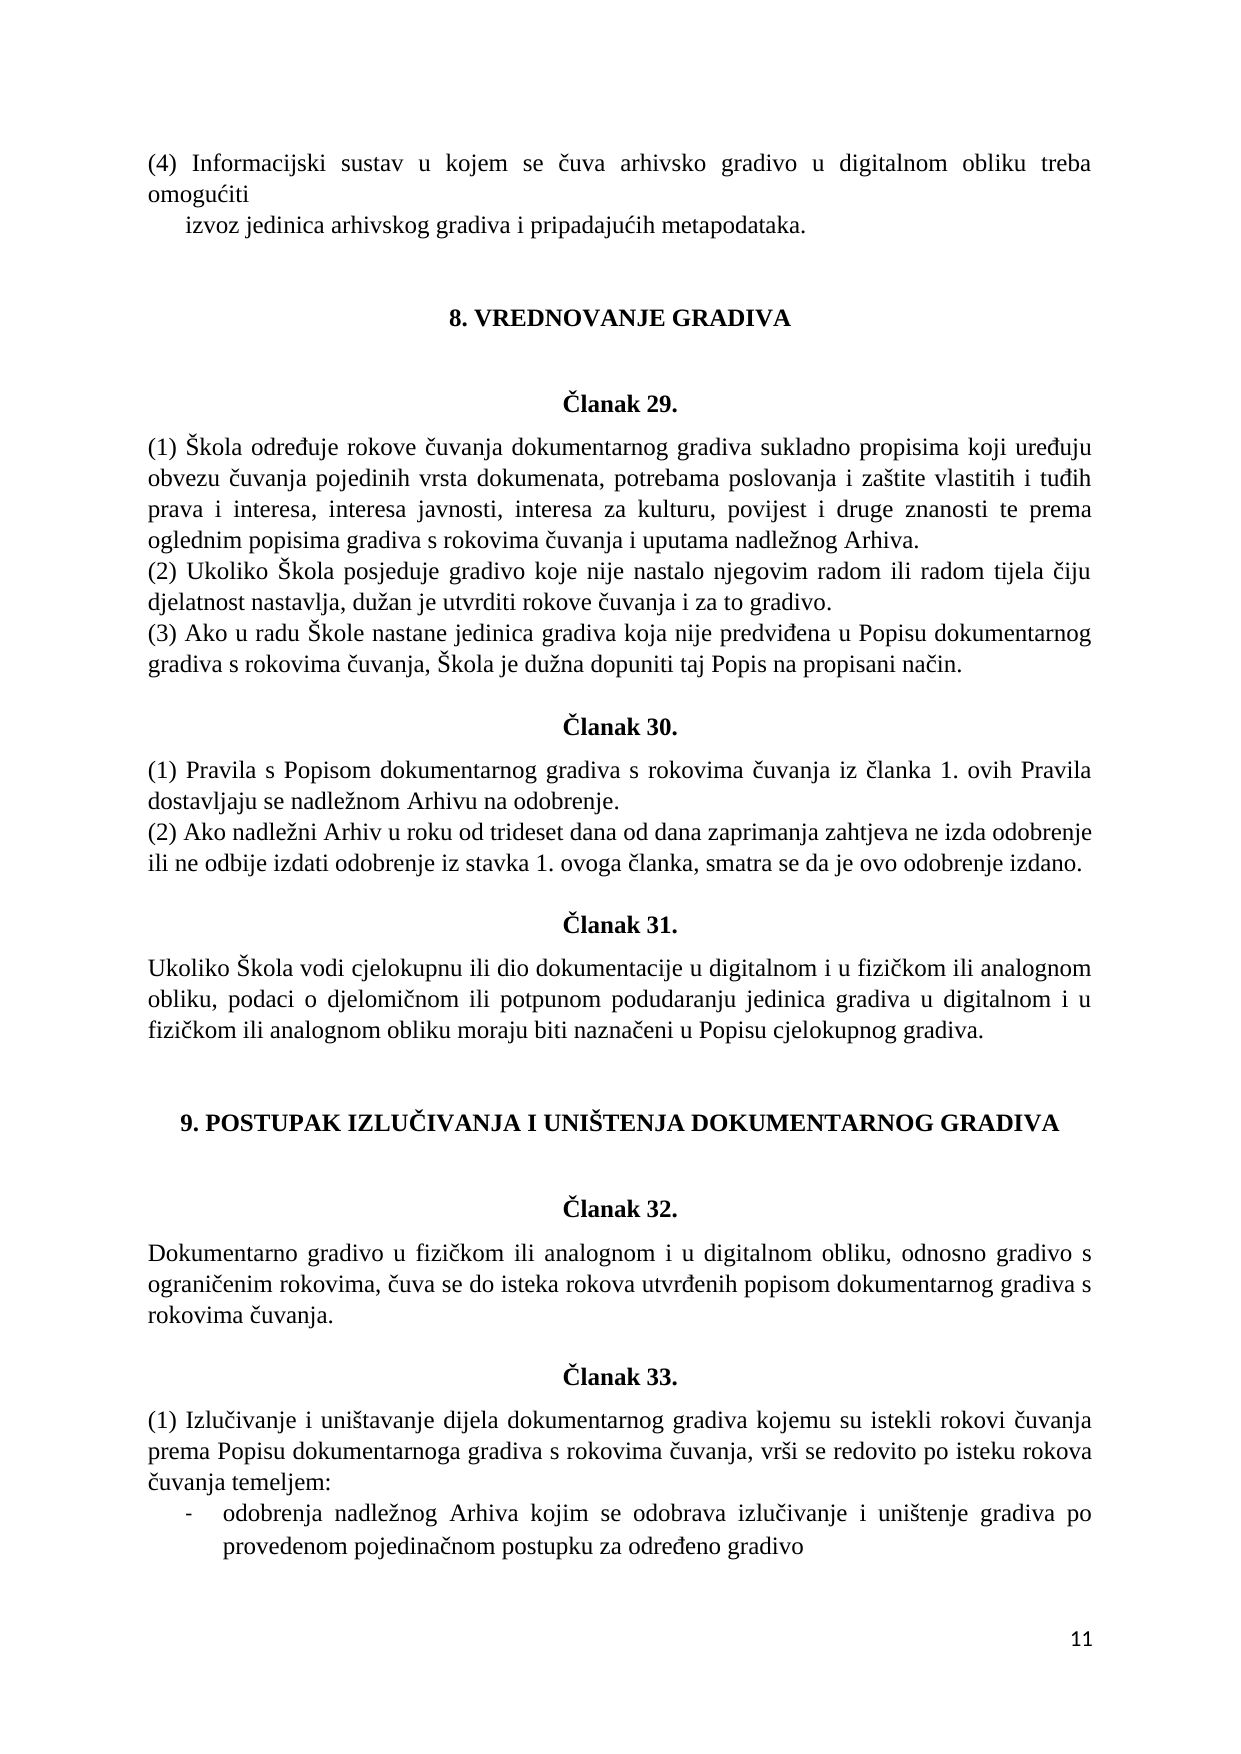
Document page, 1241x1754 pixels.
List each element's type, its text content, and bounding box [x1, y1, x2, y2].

text Članak 29. [148, 389, 1093, 418]
text (3) Ako u radu Škole nastane jedinica gradiva koja nije predviđena u Popisu dokumentarnog gradiva s rokovima čuvanja, Škola je dužna dopuniti taj Popis na propisani način. [148, 618, 1093, 678]
text (4) Informacijski sustav u kojem se čuva arhivsko gradivo u digitalnom obliku treba omogućiti [148, 148, 1093, 207]
list odobrenja nadležnog Arhiva kojim se odobrava izlučivanje i uništenje gradiva po provedenom pojedinačnom postupku za određeno gradivo [185, 1498, 1093, 1560]
text Članak 32. [148, 1194, 1093, 1223]
text Članak 30. [148, 712, 1093, 740]
text 8. VREDNOVANJE GRADIVA [148, 303, 1093, 332]
text (2) Ukoliko Škola posjeduje gradivo koje nije nastalo njegovim radom ili radom tijela čiju djelatnost nastavlja, dužan je utvrditi rokove čuvanja i za to gradivo. [148, 556, 1093, 616]
text Članak 31. [148, 910, 1093, 939]
text izvoz jedinica arhivskog gradiva i pripadajućih metapodataka. [148, 210, 1093, 238]
text (1) Pravila s Popisom dokumentarnog gradiva s rokovima čuvanja iz članka 1. ovih Pravila dostavljaju se nadležnom Arhivu na odobrenje. [148, 755, 1093, 814]
text (1) Škola određuje rokove čuvanja dokumentarnog gradiva sukladno propisima koji uređuju obvezu čuvanja pojedinih vrsta dokumenata, potrebama poslovanja i zaštite vlastitih i tuđih prava i interesa, interesa javnosti, interesa za kulturu, povijest i druge znanosti te prema oglednim popisima gradiva s rokovima čuvanja i uputama nadležnog Arhiva. [148, 432, 1093, 554]
text Članak 33. [148, 1362, 1093, 1391]
text 9. POSTUPAK IZLUČIVANJA I UNIŠTENJA DOKUMENTARNOG GRADIVA [148, 1108, 1093, 1137]
text Ukoliko Škola vodi cjelokupnu ili dio dokumentacije u digitalnom i u fizičkom ili analognom obliku, podaci o djelomičnom ili potpunom podudaranju jedinica gradiva u digitalnom i u fizičkom ili analognom obliku moraju biti naznačeni u Popisu cjelokupnog gradiva. [148, 953, 1093, 1044]
text (1) Izlučivanje i uništavanje dijela dokumentarnog gradiva kojemu su istekli rokovi čuvanja prema Popisu dokumentarnoga gradiva s rokovima čuvanja, vrši se redovito po isteku rokova čuvanja temeljem: [148, 1405, 1093, 1496]
text (2) Ako nadležni Arhiv u roku od trideset dana od dana zaprimanja zahtjeva ne izda odobrenje ili ne odbije izdati odobrenje iz stavka 1. ovoga članka, smatra se da je ovo odobrenje izdano. [148, 817, 1093, 877]
text Dokumentarno gradivo u fizičkom ili analognom i u digitalnom obliku, odnosno gradivo s ograničenim rokovima, čuva se do isteka rokova utvrđenih popisom dokumentarnog gradiva s rokovima čuvanja. [148, 1238, 1093, 1328]
